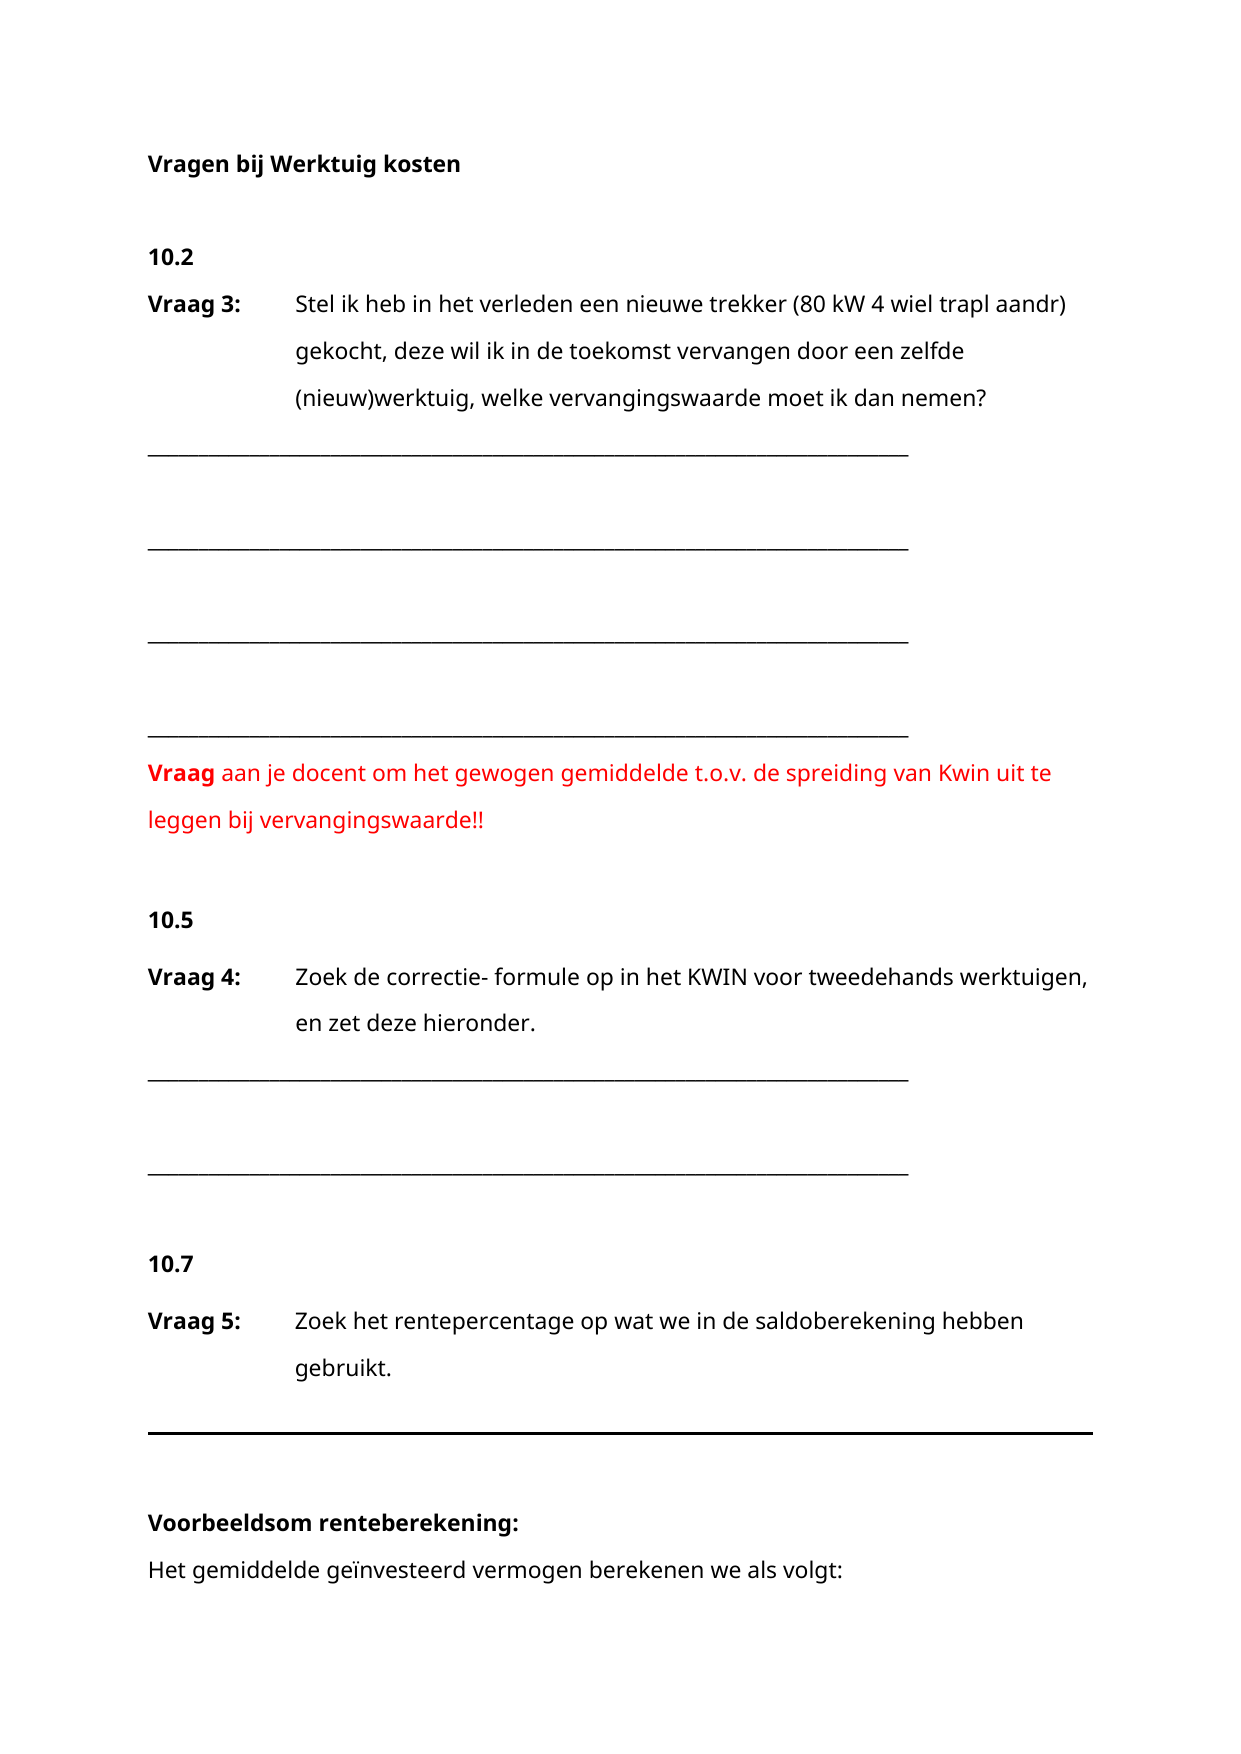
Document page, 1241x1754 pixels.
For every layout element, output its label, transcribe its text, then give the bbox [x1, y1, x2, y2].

text ___________________________________________________________________________ [148, 1148, 1093, 1179]
text 10.2 [148, 241, 1093, 273]
text Vraag 5: Zoek het rentepercentage op wat we in de saldoberekening hebben gebruikt. [148, 1305, 1093, 1383]
text ___________________________________________________________________________ [148, 523, 1093, 554]
text Vraag 3: Stel ik heb in het verleden een nieuwe trekker (80 kW 4 wiel trapl aandr) gekocht, deze wil ik in de toekomst vervangen door een zelfde (nieuw)werktuig, welke vervangingswaarde moet ik dan nemen? [148, 288, 1093, 413]
subtitle Vraag aan je docent om het gewogen gemiddelde t.o.v. de spreiding van Kwin uit te leggen bij vervangingswaarde!! [148, 757, 1078, 835]
text Voorbeeldsom renteberekening: [148, 1507, 1093, 1538]
text ___________________________________________________________________________ [148, 616, 1093, 648]
text ___________________________________________________________________________ [148, 429, 1093, 460]
text Het gemiddelde geïnvesteerd vermogen berekenen we als volgt: [148, 1554, 1093, 1585]
text 10.7 [148, 1248, 1093, 1279]
text Vraag 4: Zoek de correctie- formule op in het KWIN voor tweedehands werktuigen, en zet deze hieronder. [148, 961, 1093, 1039]
text 10.5 [148, 904, 1093, 935]
text Vragen bij Werktuig kosten [148, 148, 1093, 179]
text ___________________________________________________________________________ [148, 1054, 1093, 1086]
text ___________________________________________________________________________ [148, 710, 1093, 741]
